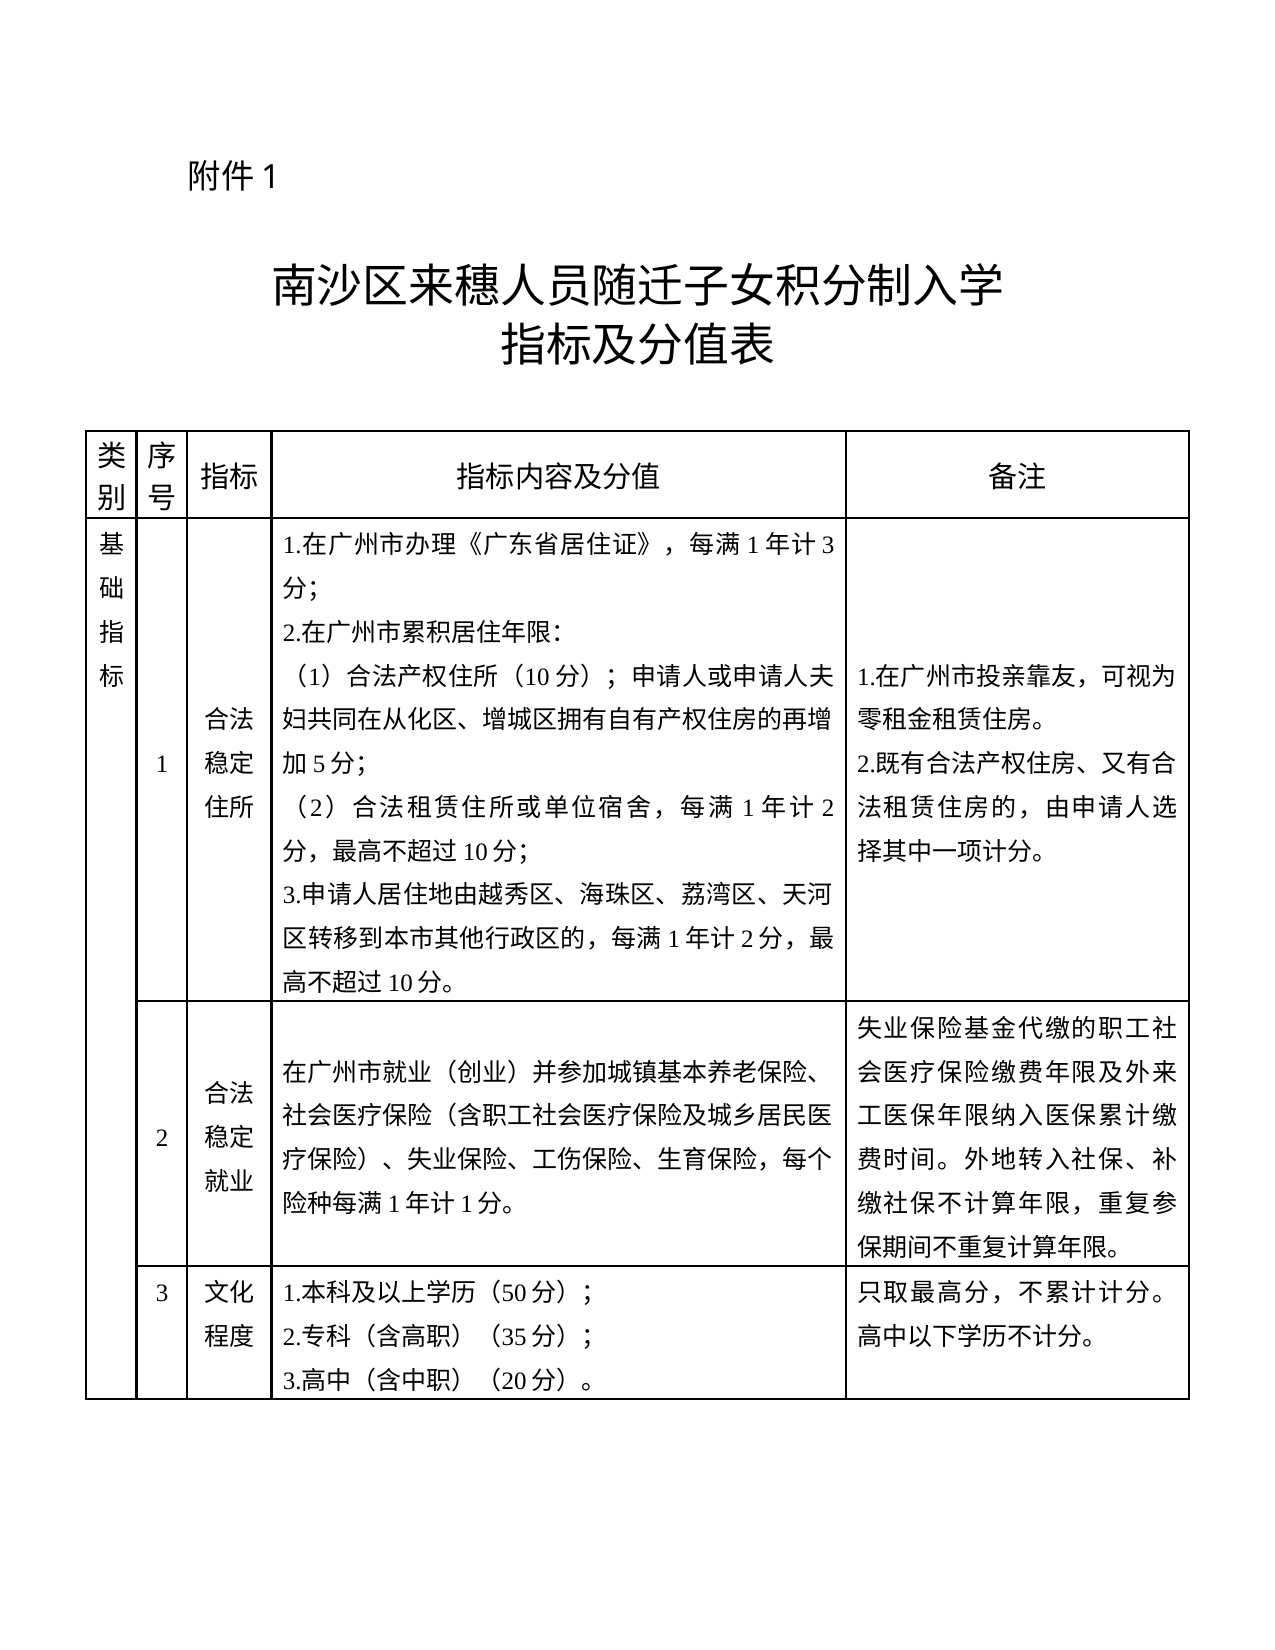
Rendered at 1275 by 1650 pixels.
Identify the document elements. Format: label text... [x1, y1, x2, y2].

table_cell 2 [138, 1002, 186, 1265]
table_header 序号 [138, 432, 186, 517]
text 附件1 [187, 150, 1087, 198]
table_cell 合法稳定住所 [188, 519, 270, 1000]
table_cell 只取最高分，不累计计分。高中以下学历不计分。 [847, 1267, 1188, 1398]
table_header 指标 [188, 432, 270, 517]
table_cell 3 [138, 1267, 186, 1398]
table_cell 1 [138, 519, 186, 1000]
text 指标及分值表 [187, 314, 1087, 373]
table_cell 基础指标 [87, 519, 135, 1398]
table_header 类别 [87, 432, 135, 517]
table_cell 文化程度 [188, 1267, 270, 1398]
table_cell 失业保险基金代缴的职工社会医疗保险缴费年限及外来工医保年限纳入医保累计缴费时间。外地转入社保、补缴社保不计算年限，重复参保期间不重复计算年限。 [847, 1002, 1188, 1265]
table_cell 合法稳定就业 [188, 1002, 270, 1265]
table_cell 1.在广州市办理《广东省居住证》，每满1年计3分； 2.在广州市累积居住年限： （1）合法产权住所（10分）；申请人或申请人夫妇共同在从化区、增城区拥有自有产权住房的再增加5分； （2）合法租赁住所或单位宿舍，每满1年计2分，最高不超过10分； 3.申请人居住地由越秀区、海珠区、荔湾区、天河区转移到本市其他行政区的，每满1年计2分，最高不超过10分。 [273, 519, 845, 1000]
text 南沙区来穗人员随迁子女积分制入学 [187, 256, 1087, 314]
table_header 指标内容及分值 [273, 432, 845, 517]
table_cell 1.本科及以上学历（50分）； 2.专科（含高职）（35分）； 3.高中（含中职）（20分）。 [273, 1267, 845, 1398]
table_cell 在广州市就业（创业）并参加城镇基本养老保险、社会医疗保险（含职工社会医疗保险及城乡居民医疗保险）、失业保险、工伤保险、生育保险，每个险种每满1年计1分。 [273, 1002, 845, 1265]
table_header 备注 [847, 432, 1188, 517]
table_cell 1.在广州市投亲靠友，可视为零租金租赁住房。 2.既有合法产权住房、又有合法租赁住房的，由申请人选择其中一项计分。 [847, 519, 1188, 1000]
